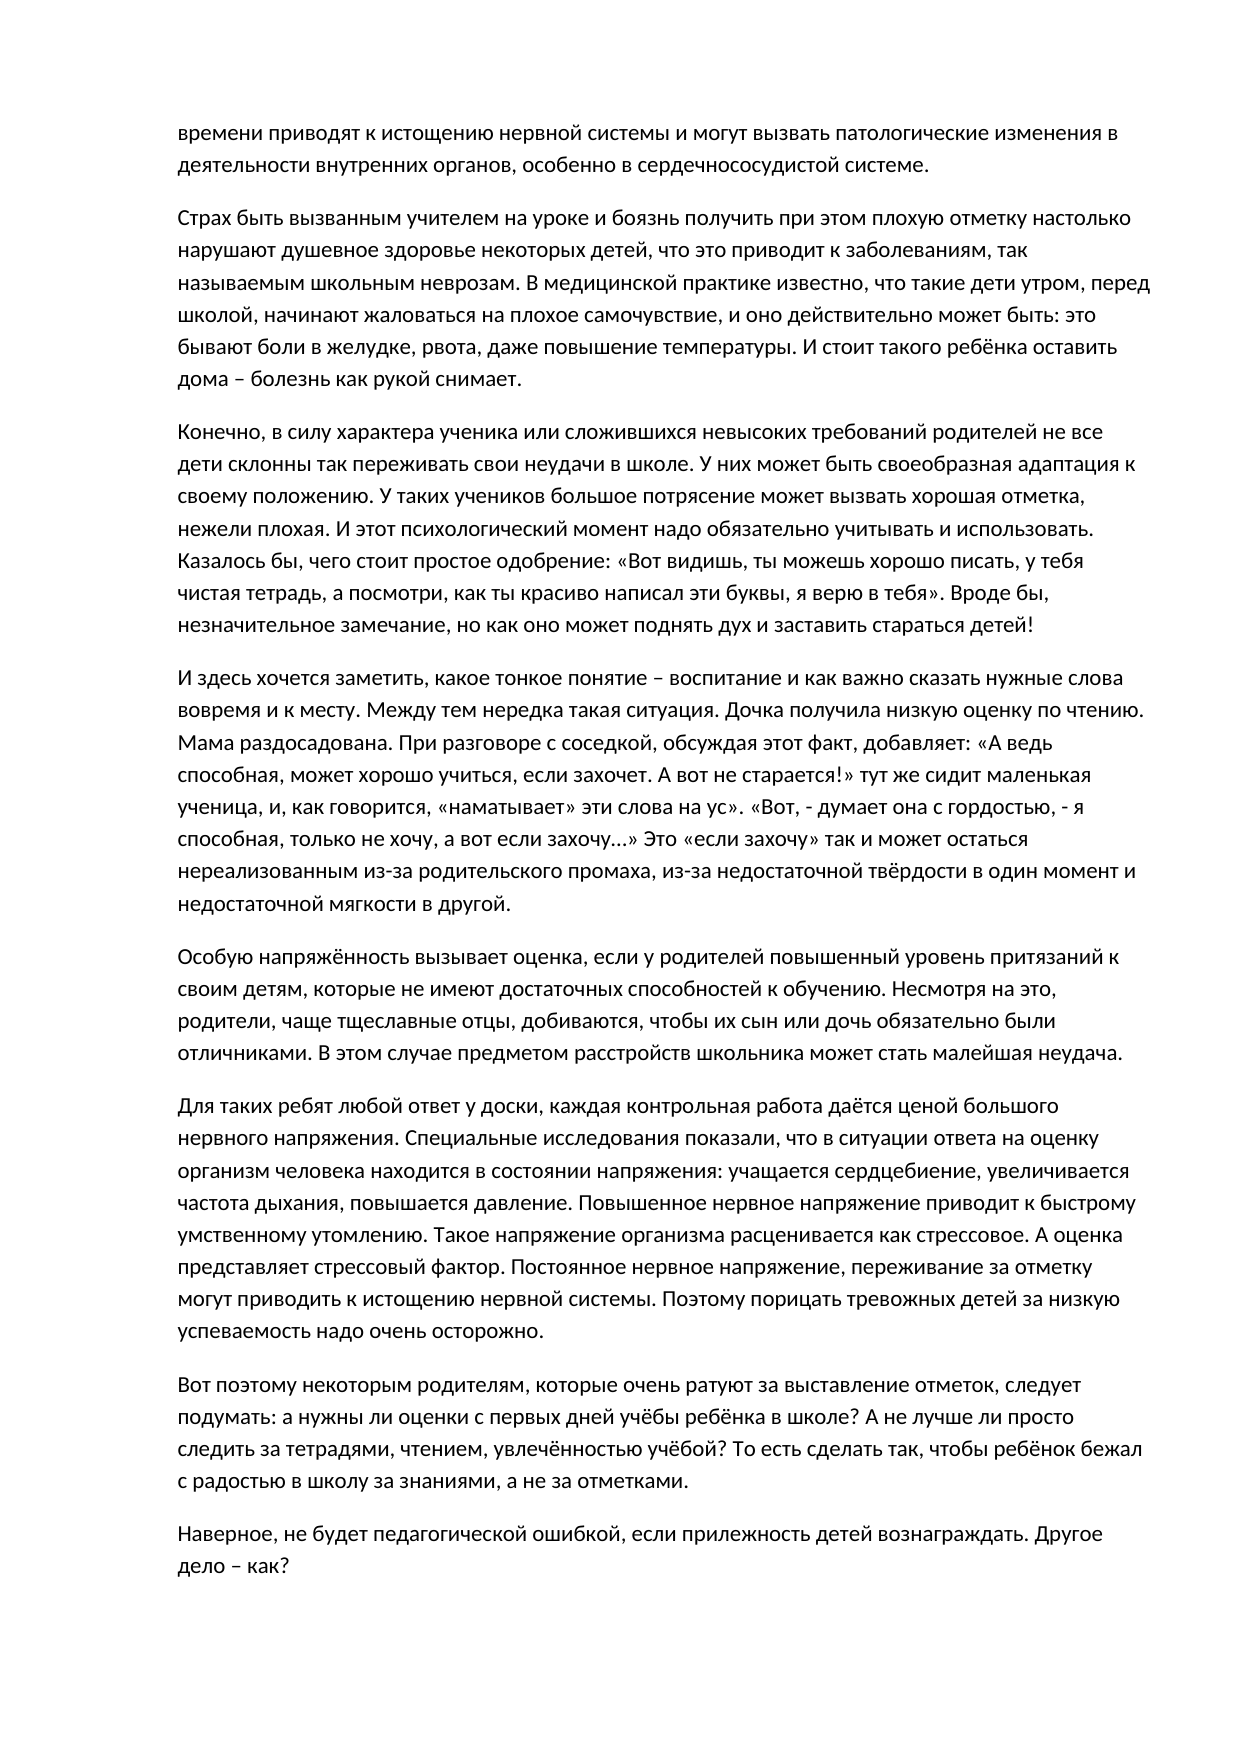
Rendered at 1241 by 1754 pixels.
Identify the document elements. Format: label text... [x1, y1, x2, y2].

text Наверное, не будет педагогической ошибкой, если прилежность детей вознаграждать. Другое дело – как? [177, 1519, 1152, 1579]
text Для таких ребят любой ответ у доски, каждая контрольная работа даётся ценой большого нервного напряжения. Специальные исследования показали, что в ситуации ответа на оценку организм человека находится в состоянии напряжения: учащается сердцебиение, увеличивается частота дыхания, повышается давление. Повышенное нервное напряжение приводит к быстрому умственному утомлению. Такое напряжение организма расценивается как стрессовое. А оценка представляет стрессовый фактор. Постоянное нервное напряжение, переживание за отметку могут приводить к истощению нервной системы. Поэтому порицать тревожных детей за низкую успеваемость надо очень осторожно. [177, 1091, 1152, 1345]
text Особую напряжённость вызывает оценка, если у родителей повышенный уровень притязаний к своим детям, которые не имеют достаточных способностей к обучению. Несмотря на это, родители, чаще тщеславные отцы, добиваются, чтобы их сын или дочь обязательно были отличниками. В этом случае предметом расстройств школьника может стать малейшая неудача. [177, 942, 1152, 1066]
text Страх быть вызванным учителем на уроке и боязнь получить при этом плохую отметку настолько нарушают душевное здоровье некоторых детей, что это приводит к заболеваниям, так называемым школьным неврозам. В медицинской практике известно, что такие дети утром, перед школой, начинают жаловаться на плохое самочувствие, и оно действительно может быть: это бывают боли в желудке, рвота, даже повышение температуры. И стоит такого ребёнка оставить дома – болезнь как рукой снимает. [177, 203, 1152, 392]
text Конечно, в силу характера ученика или сложившихся невысоких требований родителей не все дети склонны так переживать свои неудачи в школе. У них может быть своеобразная адаптация к своему положению. У таких учеников большое потрясение может вызвать хорошая отметка, нежели плохая. И этот психологический момент надо обязательно учитывать и использовать. Казалось бы, чего стоит простое одобрение: «Вот видишь, ты можешь хорошо писать, у тебя чистая тетрадь, а посмотри, как ты красиво написал эти буквы, я верю в тебя». Вроде бы, незначительное замечание, но как оно может поднять дух и заставить стараться детей! [177, 417, 1152, 638]
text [177, 118, 1152, 178]
text Вот поэтому некоторым родителям, которые очень ратуют за выставление отметок, следует подумать: а нужны ли оценки с первых дней учёбы ребёнка в школе? А не лучше ли просто следить за тетрадями, чтением, увлечённостью учёбой? То есть сделать так, чтобы ребёнок бежал с радостью в школу за знаниями, а не за отметками. [177, 1370, 1152, 1494]
text И здесь хочется заметить, какое тонкое понятие – воспитание и как важно сказать нужные слова вовремя и к месту. Между тем нередка такая ситуация. Дочка получила низкую оценку по чтению. Мама раздосадована. При разговоре с соседкой, обсуждая этот факт, добавляет: «А ведь способная, может хорошо учиться, если захочет. А вот не старается!» тут же сидит маленькая ученица, и, как говорится, «наматывает» эти слова на ус». «Вот, - думает она с гордостью, - я способная, только не хочу, а вот если захочу…» Это «если захочу» так и может остаться нереализованным из-за родительского промаха, из-за недостаточной твёрдости в один момент и недостаточной мягкости в другой. [177, 663, 1152, 917]
